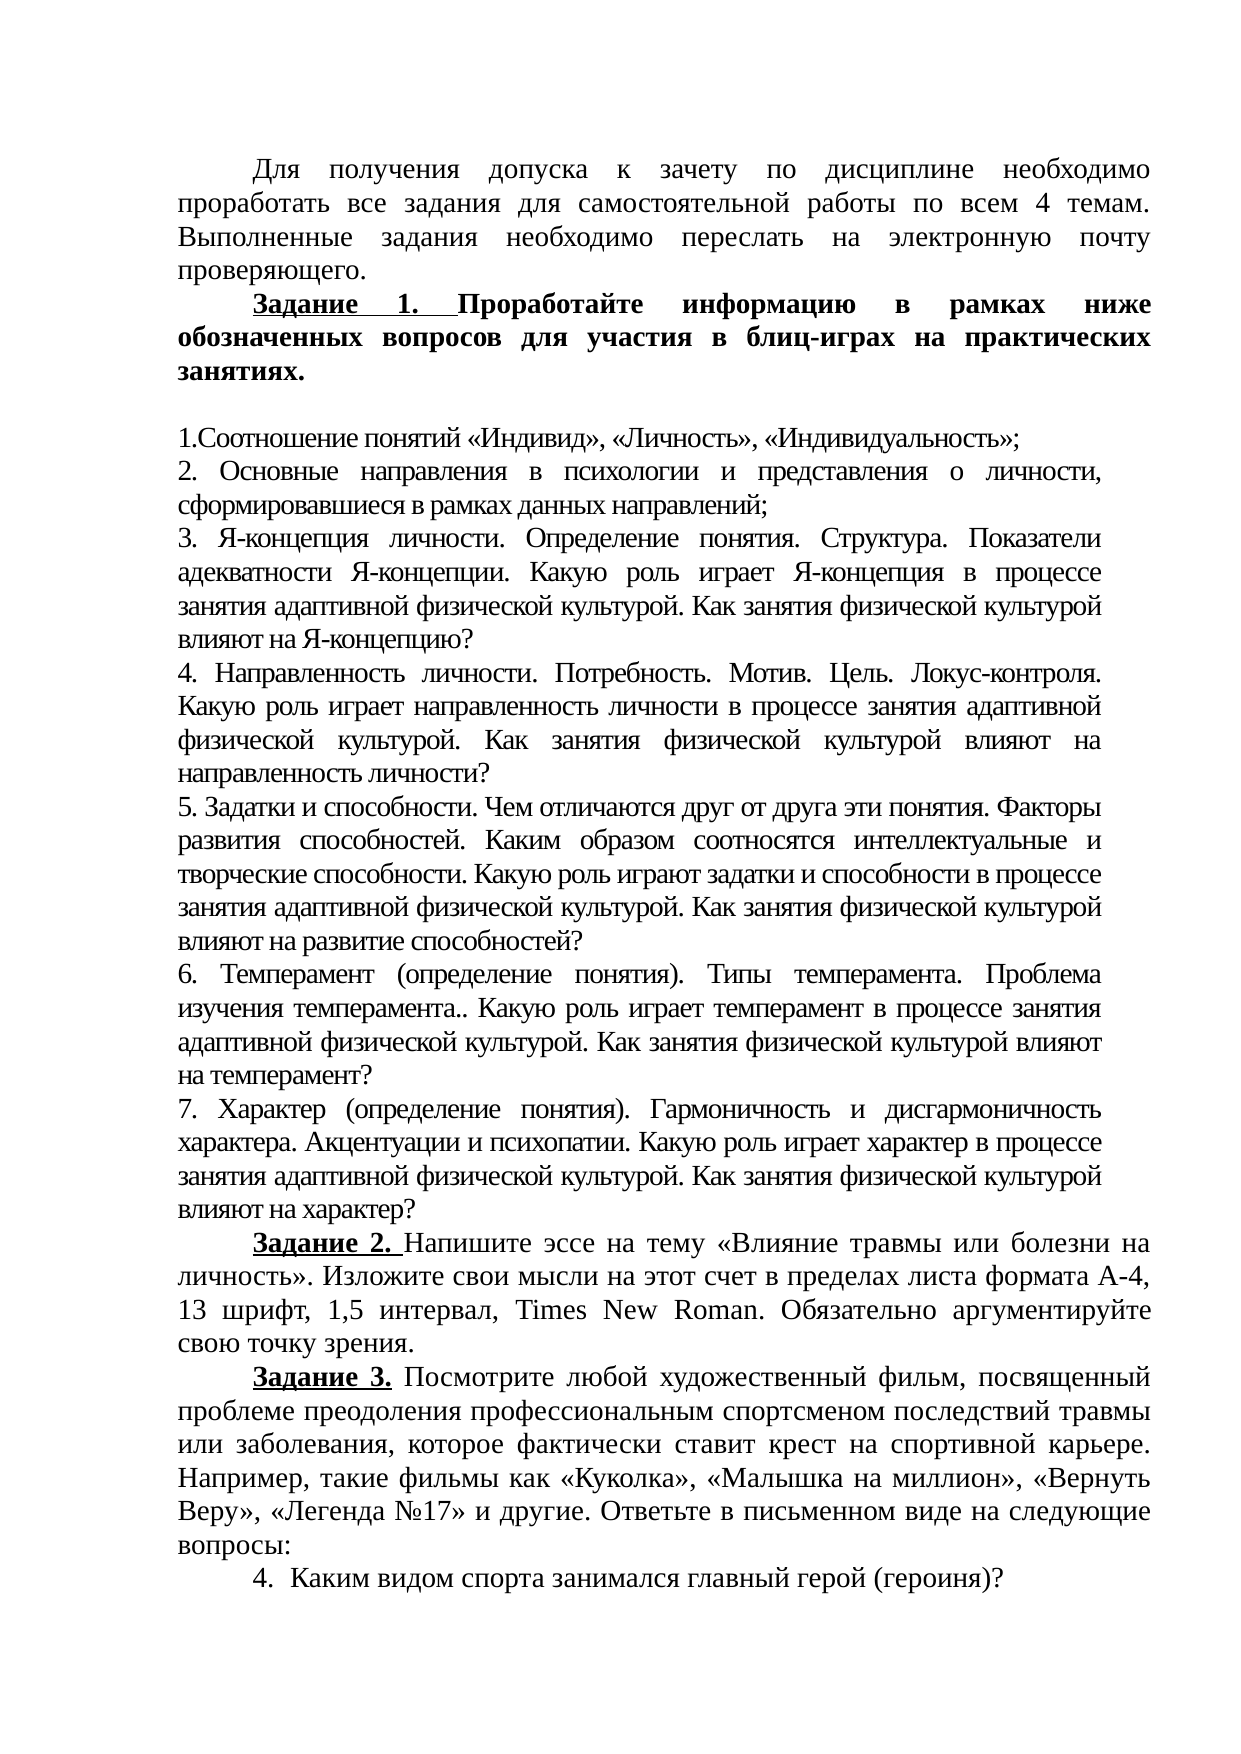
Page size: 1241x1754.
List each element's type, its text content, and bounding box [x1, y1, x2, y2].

text 2. Основные направления в психологии и представления о личности, сформировавшиеся в рамках данных направлений; [177, 453, 1103, 521]
text 6. Темперамент (определение понятия). Типы темперамента. Проблема изучения темперамента.. Какую роль играет темперамент в процессе занятия адаптивной физической культурой. Как занятия физической культурой влияют на темперамент? [177, 957, 1103, 1091]
text 7. Характер (определение понятия). Гармоничность и дисгармоничность характера. Акцентуации и психопатии. Какую роль играет характер в процессе занятия адаптивной физической культурой. Как занятия физической культурой влияют на характер? [177, 1091, 1103, 1225]
text 5. Задатки и способности. Чем отличаются друг от друга эти понятия. Факторы развития способностей. Каким образом соотносятся интеллектуальные и творческие способности. Какую роль играют задатки и способности в процессе занятия адаптивной физической культурой. Как занятия физической культурой влияют на развитие способностей? [177, 789, 1103, 957]
text 4. Направленность личности. Потребность. Мотив. Цель. Локус-контроля. Какую роль играет направленность личности в процессе занятия адаптивной физической культурой. Как занятия физической культурой влияют на направленность личности? [177, 655, 1103, 789]
text Задание 3. Посмотрите любой художественный фильм, посвященный проблеме преодоления профессиональным спортсменом последствий травмы или заболевания, которое фактически ставит крест на спортивной карьере. Например, такие фильмы как «Куколка», «Малышка на миллион», «Вернуть Веру», «Легенда №17» и другие. Ответьте в письменном виде на следующие вопросы: [177, 1359, 1152, 1560]
text 1.Соотношение понятий «Индивид», «Личность», «Индивидуальность»; [177, 420, 1103, 453]
text 3. Я-концепция личности. Определение понятия. Структура. Показатели адекватности Я-концепции. Какую роль играет Я-концепция в процессе занятия адаптивной физической культурой. Как занятия физической культурой влияют на Я-концепцию? [177, 521, 1103, 655]
text Задание 2. Напишите эссе на тему «Влияние травмы или болезни на личность». Изложите свои мысли на этот счет в пределах листа формата А-4, 13 шрифт, 1,5 интервал, Times New Roman. Обязательно аргументируйте свою точку зрения. [177, 1225, 1152, 1359]
list Каким видом спорта занимался главный герой (героиня)? [252, 1560, 1152, 1594]
text Задание 1. Проработайте информацию в рамках ниже обозначенных вопросов для участия в блиц-играх на практических занятиях. [177, 286, 1152, 386]
text Для получения допуска к зачету по дисциплине необходимо проработать все задания для самостоятельной работы по всем 4 темам. Выполненные задания необходимо переслать на электронную почту проверяющего. [177, 152, 1152, 286]
